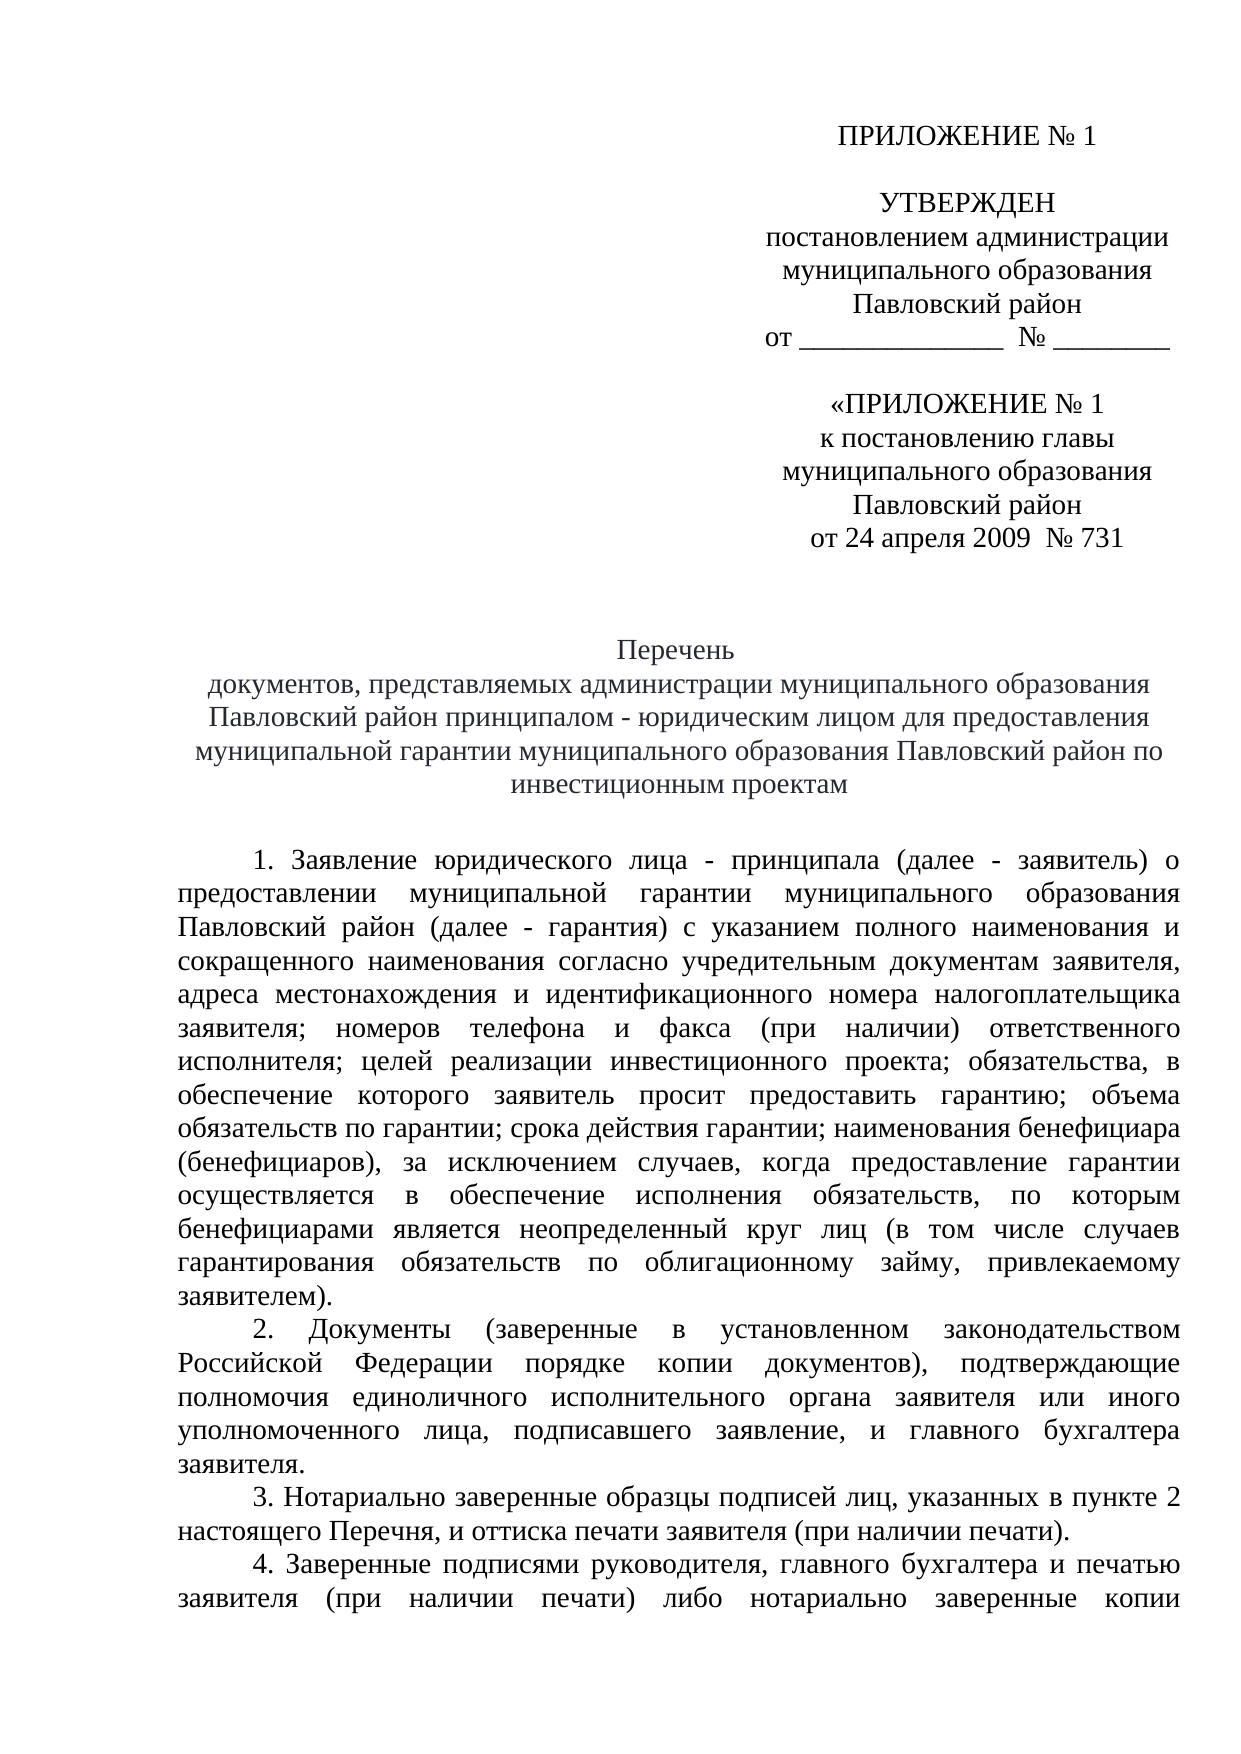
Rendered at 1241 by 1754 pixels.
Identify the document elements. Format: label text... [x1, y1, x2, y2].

text от ______________ № ________ [753, 319, 1181, 353]
subtitle Перечень документов, представляемых администрации муниципального образования Павловский район принципалом - юридическим лицом для предоставления муниципальной гарантии муниципального образования Павловский район по инвестиционным проектам [177, 632, 1181, 831]
text 2. Документы (заверенные в установленном законодательством Российской Федерации порядке копии документов), подтверждающие полномочия единоличного исполнительного органа заявителя или иного уполномоченного лица, подписавшего заявление, и главного бухгалтера заявителя. [177, 1312, 1181, 1479]
text 1. Заявление юридического лица - принципала (далее - заявитель) о предоставлении муниципальной гарантии муниципального образования Павловский район (далее - гарантия) с указанием полного наименования и сокращенного наименования согласно учредительным документам заявителя, адреса местонахождения и идентификационного номера налогоплательщика заявителя; номеров телефона и факса (при наличии) ответственного исполнителя; целей реализации инвестиционного проекта; обязательства, в обеспечение которого заявитель просит предоставить гарантию; объема обязательств по гарантии; срока действия гарантии; наименования бенефициара (бенефициаров), за исключением случаев, когда предоставление гарантии осуществляется в обеспечение исполнения обязательств, по которым бенефициарами является неопределенный круг лиц (в том числе случаев гарантирования обязательств по облигационному займу, привлекаемому заявителем). [177, 842, 1181, 1312]
text «ПРИЛОЖЕНИЕ № 1 [753, 386, 1181, 420]
text 3. Нотариально заверенные образцы подписей лиц, указанных в пункте 2 настоящего Перечня, и оттиска печати заявителя (при наличии печати). [177, 1479, 1181, 1546]
text Павловский район [753, 487, 1181, 521]
text ПРИЛОЖЕНИЕ № 1 [753, 118, 1181, 152]
text муниципального образования [753, 252, 1181, 286]
text Павловский район [753, 286, 1181, 319]
text от 24 апреля 2009 № 731 [753, 521, 1181, 554]
text постановлением администрации [753, 219, 1181, 252]
text к постановлению главы [753, 420, 1181, 453]
text муниципального образования [753, 453, 1181, 487]
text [177, 1546, 1181, 1613]
text УТВЕРЖДЕН [753, 185, 1181, 219]
